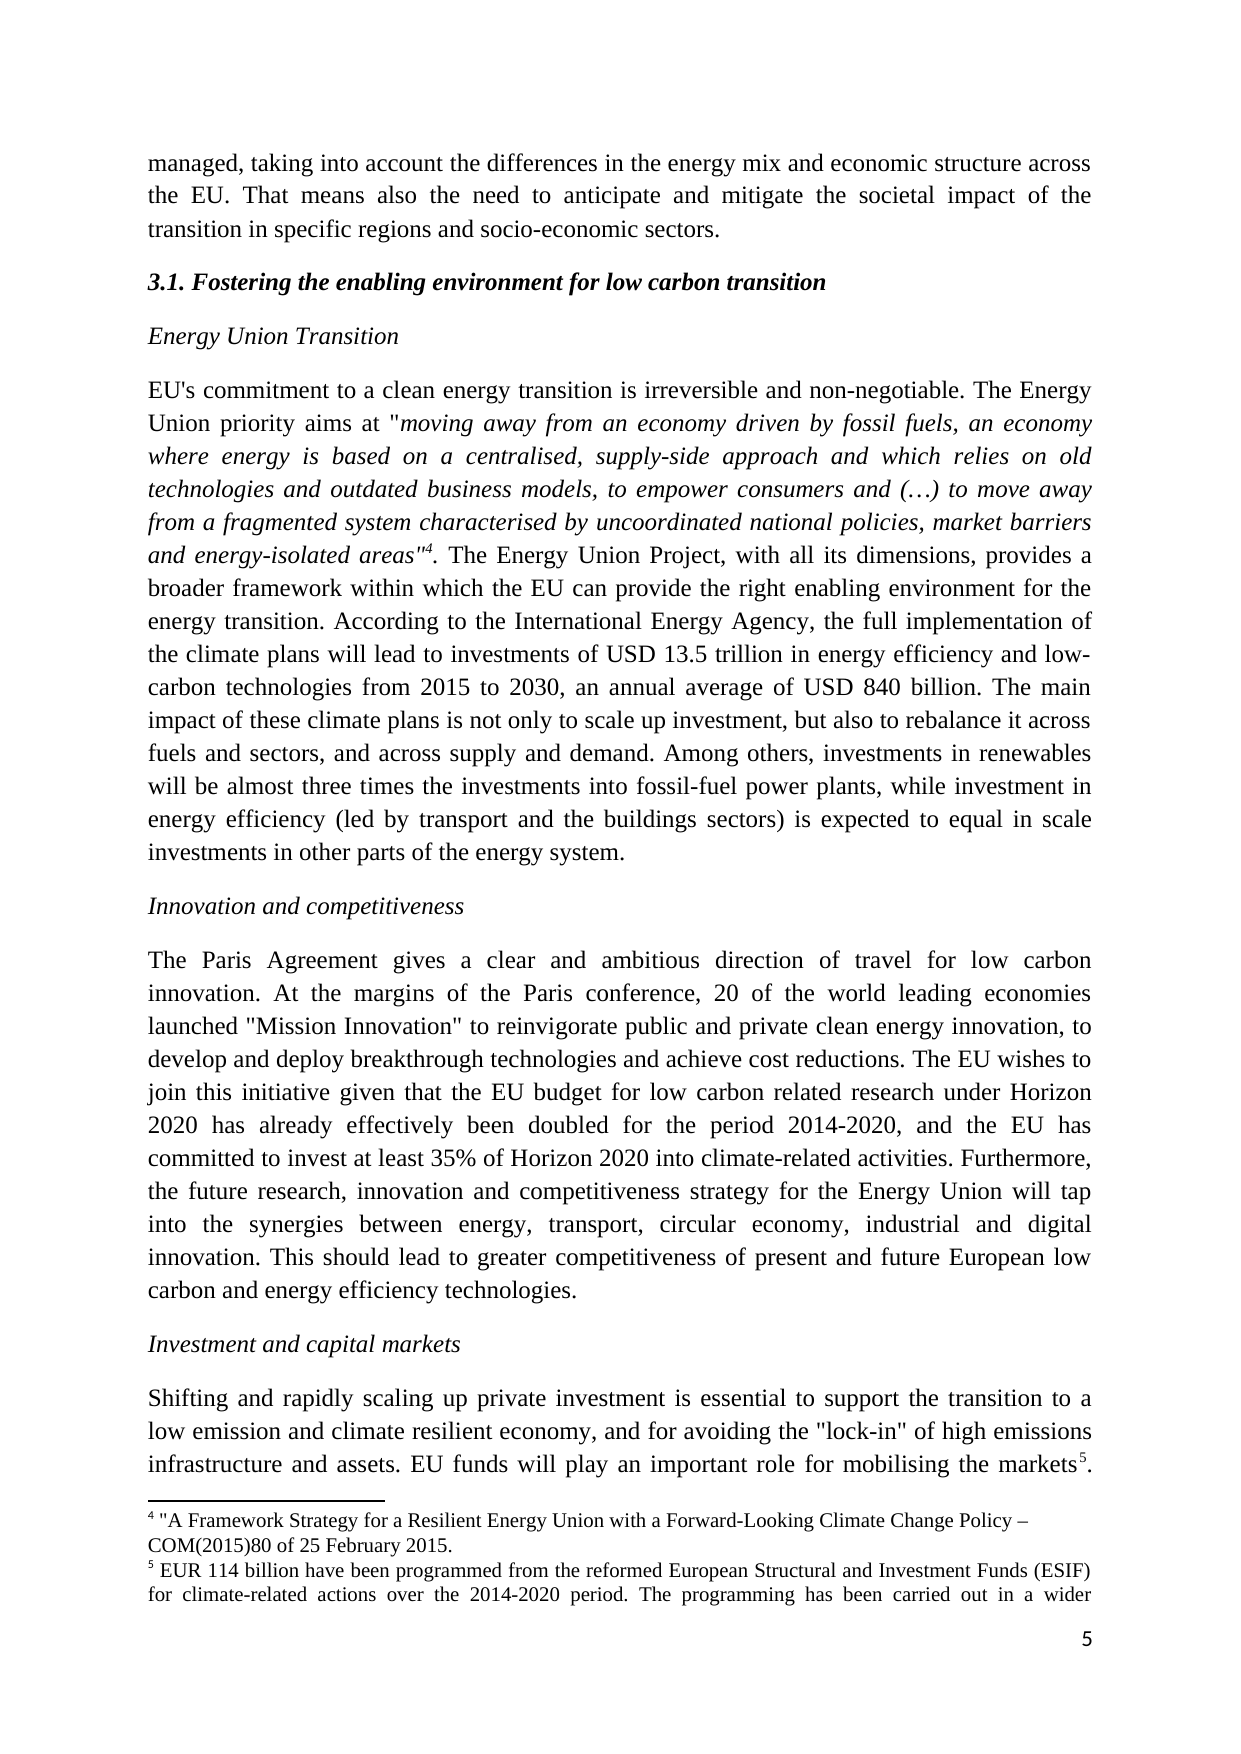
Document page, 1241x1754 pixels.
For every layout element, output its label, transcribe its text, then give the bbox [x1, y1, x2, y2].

text Investment and capital markets [148, 1329, 1093, 1358]
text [148, 148, 1093, 242]
text EU's commitment to a clean energy transition is irreversible and non-negotiable. The Energy Union priority aims at "moving away from an economy driven by fossil fuels, an economy where energy is based on a centralised, supply-side approach and which relies on old technologies and outdated business models, to empower consumers and (…) to move away from a fragmented system characterised by uncoordinated national policies, market barriers and energy-isolated areas". The Energy Union Project, with all its dimensions, provides a broader framework within which the EU can provide the right enabling environment for the energy transition. According to the International Energy Agency, the full implementation of the climate plans will lead to investments of USD 13.5 trillion in energy efficiency and low-carbon technologies from 2015 to 2030, an annual average of USD 840 billion. The main impact of these climate plans is not only to scale up investment, but also to rebalance it across fuels and sectors, and across supply and demand. Among others, investments in renewables will be almost three times the investments into fossil-fuel power plants, while investment in energy efficiency (led by transport and the buildings sectors) is expected to equal in scale investments in other parts of the energy system. [148, 375, 1093, 866]
text 3.1. Fostering the enabling environment for low carbon transition [148, 267, 1093, 296]
text Innovation and competitiveness [148, 891, 1093, 920]
text The Paris Agreement gives a clear and ambitious direction of travel for low carbon innovation. At the margins of the Paris conference, 20 of the world leading economies launched "Mission Innovation" to reinvigorate public and private clean energy innovation, to develop and deploy breakthrough technologies and achieve cost reductions. The EU wishes to join this initiative given that the EU budget for low carbon related research under Horizon 2020 has already effectively been doubled for the period 2014-2020, and the EU has committed to invest at least 35% of Horizon 2020 into climate-related activities. Furthermore, the future research, innovation and competitiveness strategy for the Energy Union will tap into the synergies between energy, transport, circular economy, industrial and digital innovation. This should lead to greater competitiveness of present and future European low carbon and energy efficiency technologies. [148, 945, 1093, 1304]
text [148, 1383, 1093, 1478]
text Energy Union Transition [148, 321, 1093, 350]
